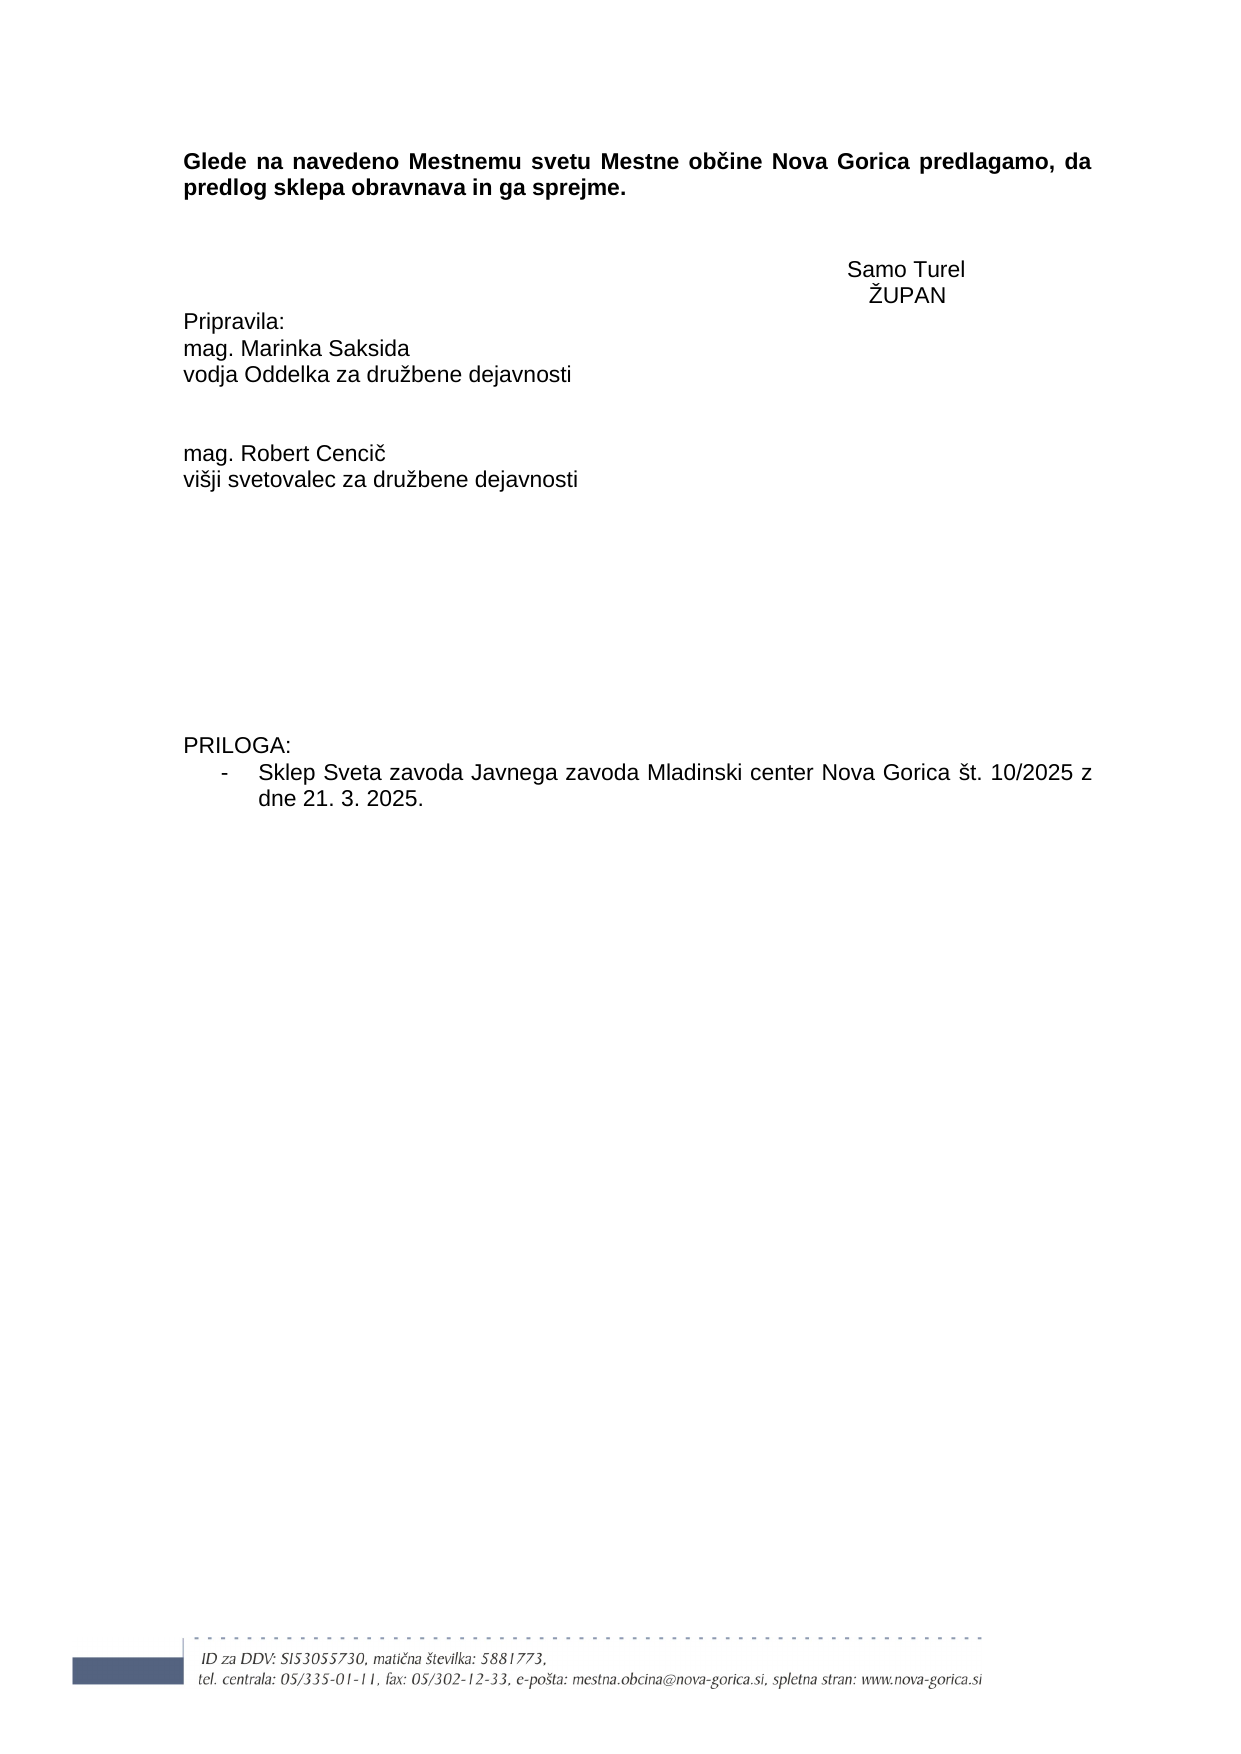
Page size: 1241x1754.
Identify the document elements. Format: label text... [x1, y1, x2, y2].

text PRILOGA: [183, 732, 1092, 759]
text vodja Oddelka za družbene dejavnosti [183, 361, 1092, 387]
picture [72, 1637, 982, 1689]
text mag. Marinka Saksida [183, 334, 1092, 361]
text višji svetovalec za družbene dejavnosti [183, 466, 1092, 493]
list Sklep Sveta zavoda Javnega zavoda Mladinski center Nova Gorica št. 10/2025 z dne 21. 3. 2025. [221, 759, 1092, 811]
text Samo Turel [773, 256, 1092, 282]
text Pripravila: [183, 308, 1092, 334]
text mag. Robert Cencič [183, 440, 1092, 466]
text ŽUPAN [183, 282, 1092, 308]
text Glede na navedeno Mestnemu svetu Mestne občine Nova Gorica predlagamo, da predlog sklepa obravnava in ga sprejme. [183, 148, 1092, 200]
